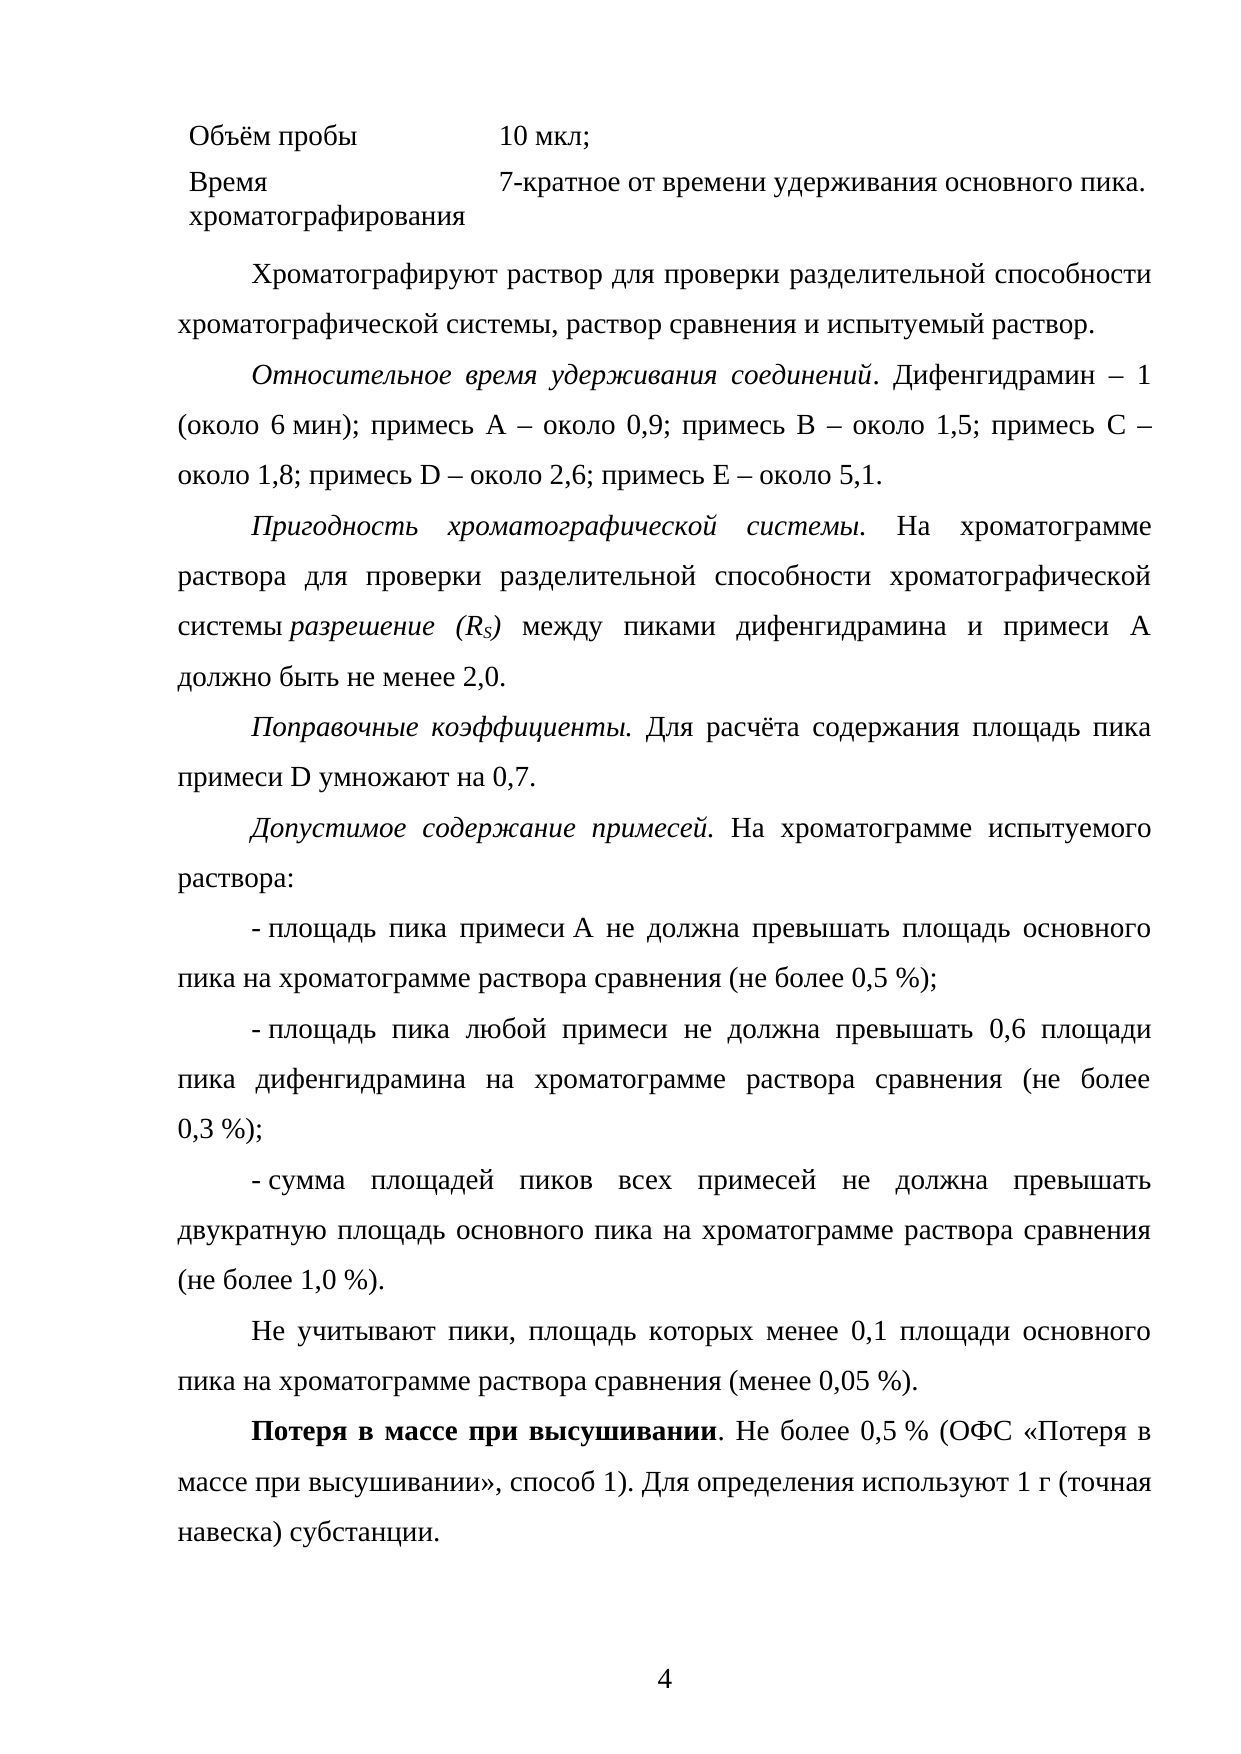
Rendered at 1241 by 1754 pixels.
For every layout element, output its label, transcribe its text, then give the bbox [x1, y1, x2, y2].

text Не учитывают пики, площадь которых менее 0,1 площади основного пика на хроматограмме раствора сравнения (менее 0,05 %). [177, 1313, 1152, 1397]
table_cell 10 мкл; [487, 118, 1167, 164]
table_cell Объём пробы [177, 118, 487, 164]
table_cell 7-кратное от времени удерживания основного пика. [487, 164, 1167, 244]
text Относительное время удерживания соединений. Дифенгидрамин – 1 (около 6 мин); примесь A – около 0,9; примесь В – около 1,5; примесь C – около 1,8; примесь D – около 2,6; примесь E – около 5,1. [177, 357, 1152, 491]
text - площадь пика примеси A не должна превышать площадь основного пика на хроматограмме раствора сравнения (не более 0,5 %); [177, 910, 1152, 994]
text - сумма площадей пиков всех примесей не должна превышать двукратную площадь основного пика на хроматограмме раствора сравнения (не более 1,0 %). [177, 1162, 1152, 1296]
text Пригодность хроматографической системы. На хроматограмме раствора для проверки разделительной способности хроматографической системы разрешение (RS) между пиками дифенгидрамина и примеси А должно быть не менее 2,0. [177, 508, 1152, 692]
text - площадь пика любой примеси не должна превышать 0,6 площади пика дифенгидрамина на хроматограмме раствора сравнения (не более 0,3 %); [177, 1011, 1152, 1145]
text Хроматографируют раствор для проверки разделительной способности хроматографической системы, раствор сравнения и испытуемый раствор. [177, 256, 1152, 340]
text Потеря в массе при высушивании. Не более 0,5 % (ОФС «Потеря в массе при высушивании», способ 1). Для определения используют 1 г (точная навеска) субстанции. [177, 1413, 1152, 1548]
table_cell Время хроматографирования [177, 164, 487, 244]
text Допустимое содержание примесей. На хроматограмме испытуемого раствора: [177, 810, 1152, 893]
text Поправочные коэффициенты. Для расчёта содержания площадь пика примеси D умножают на 0,7. [177, 709, 1152, 793]
